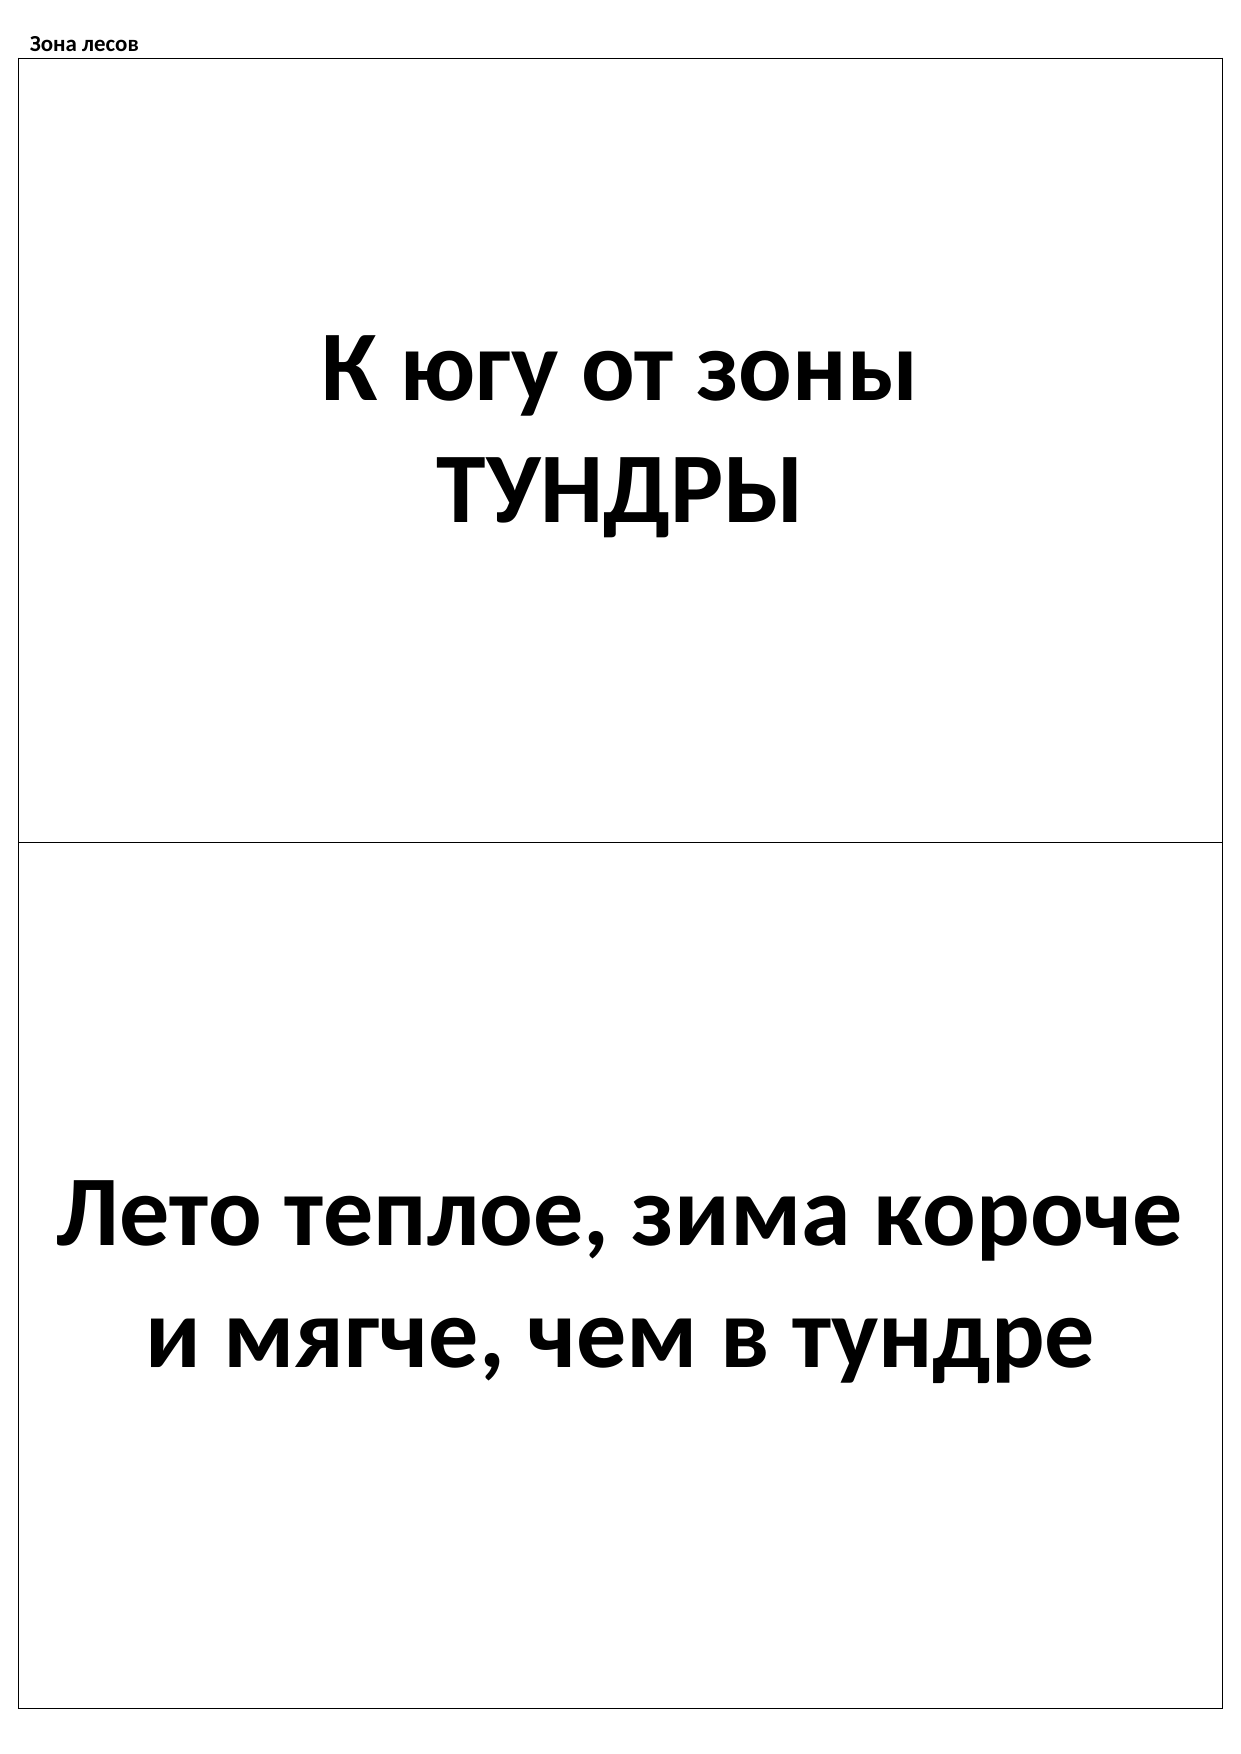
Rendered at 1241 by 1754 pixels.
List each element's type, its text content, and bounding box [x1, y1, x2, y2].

table_cell Лето теплое, зима короче и мягче, чем в тундре [19, 843, 1222, 1708]
text Зона лесов [29, 29, 1211, 58]
table_header К югу от зоны ТУНДРЫ [19, 59, 1222, 842]
